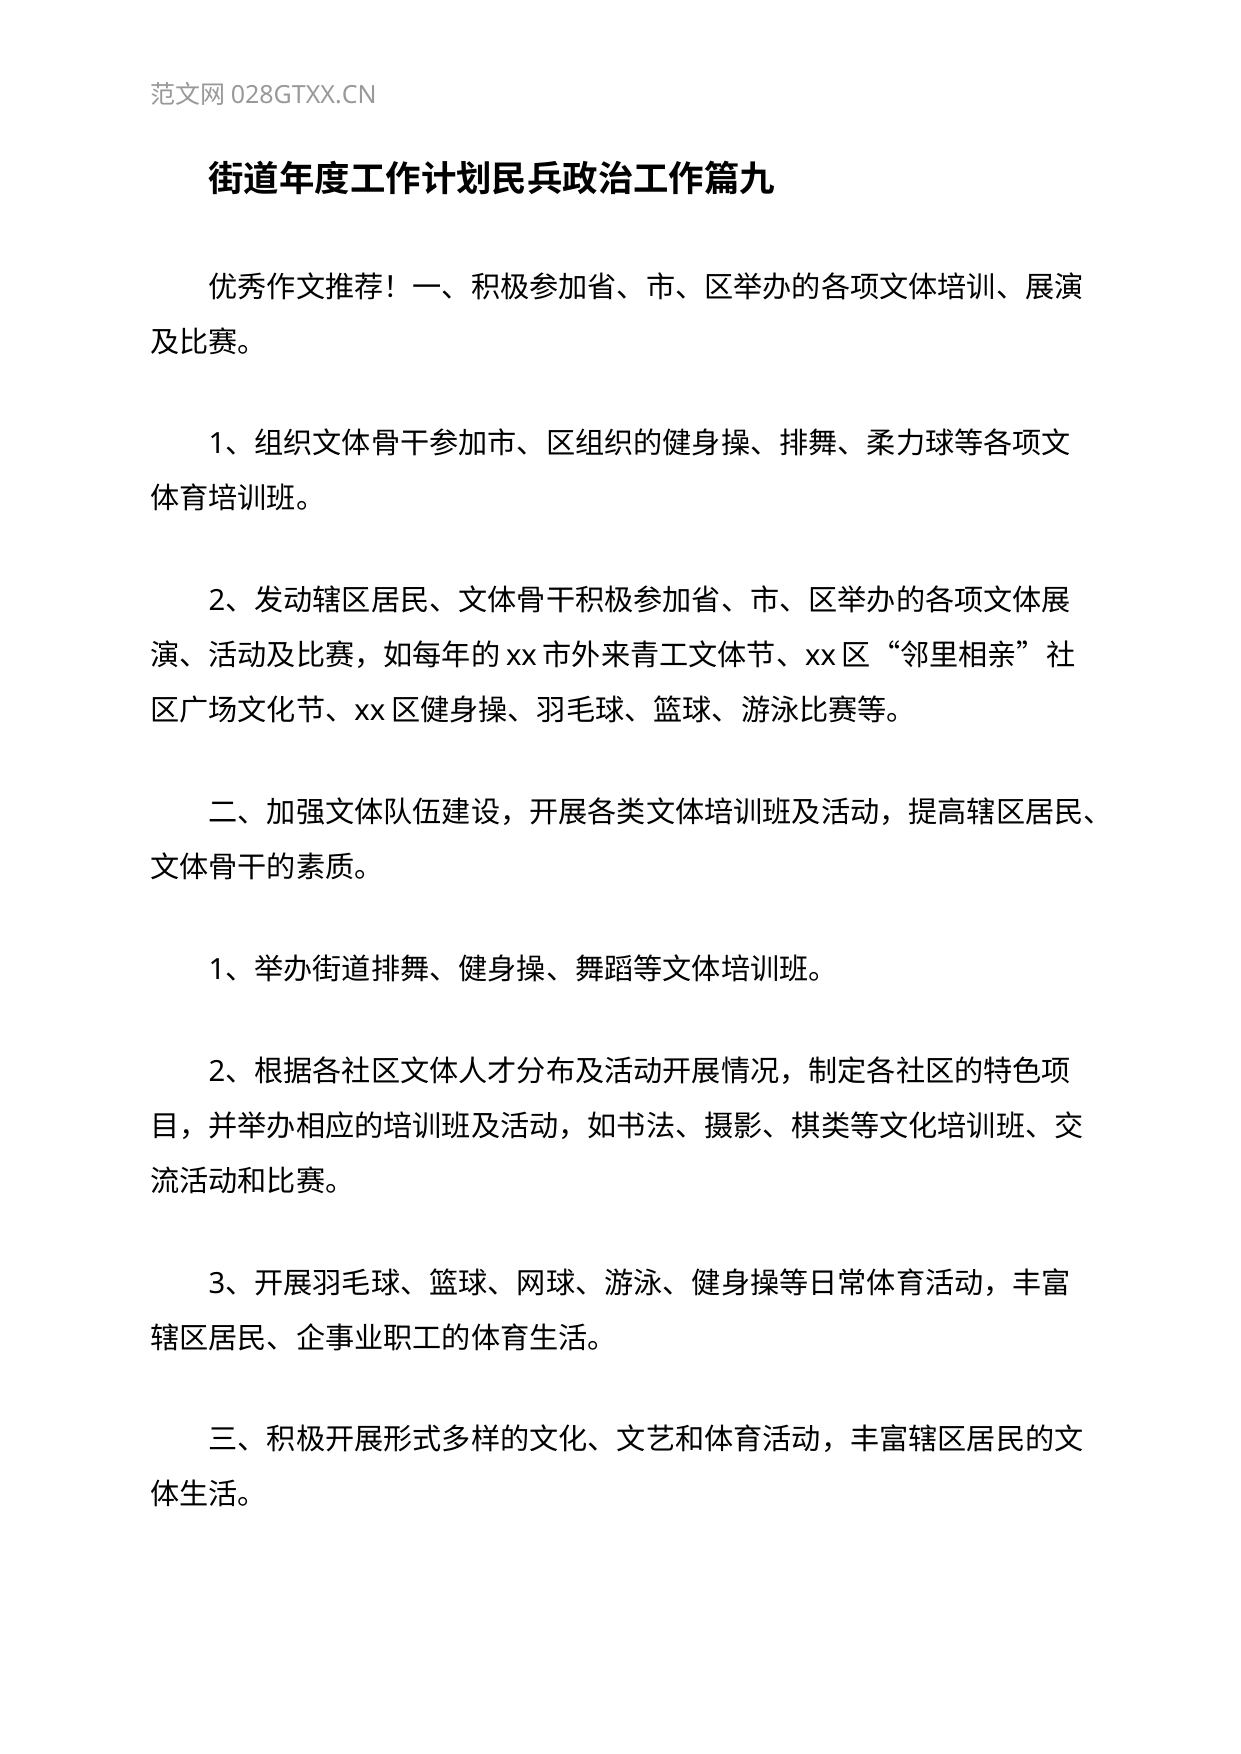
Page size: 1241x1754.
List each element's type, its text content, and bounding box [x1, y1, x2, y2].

text 2、发动辖区居民、文体骨干积极参加省、市、区举办的各项文体展演、活动及比赛，如每年的xx市外来青工文体节、xx区“邻里相亲”社区广场文化节、xx区健身操、羽毛球、篮球、游泳比赛等。 [150, 577, 1090, 729]
text 3、开展羽毛球、篮球、网球、游泳、健身操等日常体育活动，丰富辖区居民、企事业职工的体育生活。 [150, 1259, 1090, 1356]
text 二、加强文体队伍建设，开展各类文体培训班及活动，提高辖区居民、文体骨干的素质。 [150, 789, 1090, 886]
text 优秀作文推荐！一、积极参加省、市、区举办的各项文体培训、展演及比赛。 [150, 263, 1090, 361]
text 2、根据各社区文体人才分布及活动开展情况，制定各社区的特色项目，并举办相应的培训班及活动，如书法、摄影、棋类等文化培训班、交流活动和比赛。 [150, 1047, 1090, 1200]
text 三、积极开展形式多样的文化、文艺和体育活动，丰富辖区居民的文体生活。 [150, 1416, 1090, 1513]
text 1、组织文体骨干参加市、区组织的健身操、排舞、柔力球等各项文体育培训班。 [150, 420, 1090, 517]
text 1、举办街道排舞、健身操、舞蹈等文体培训班。 [150, 946, 1090, 988]
text 街道年度工作计划民兵政治工作篇九 [150, 150, 1090, 201]
